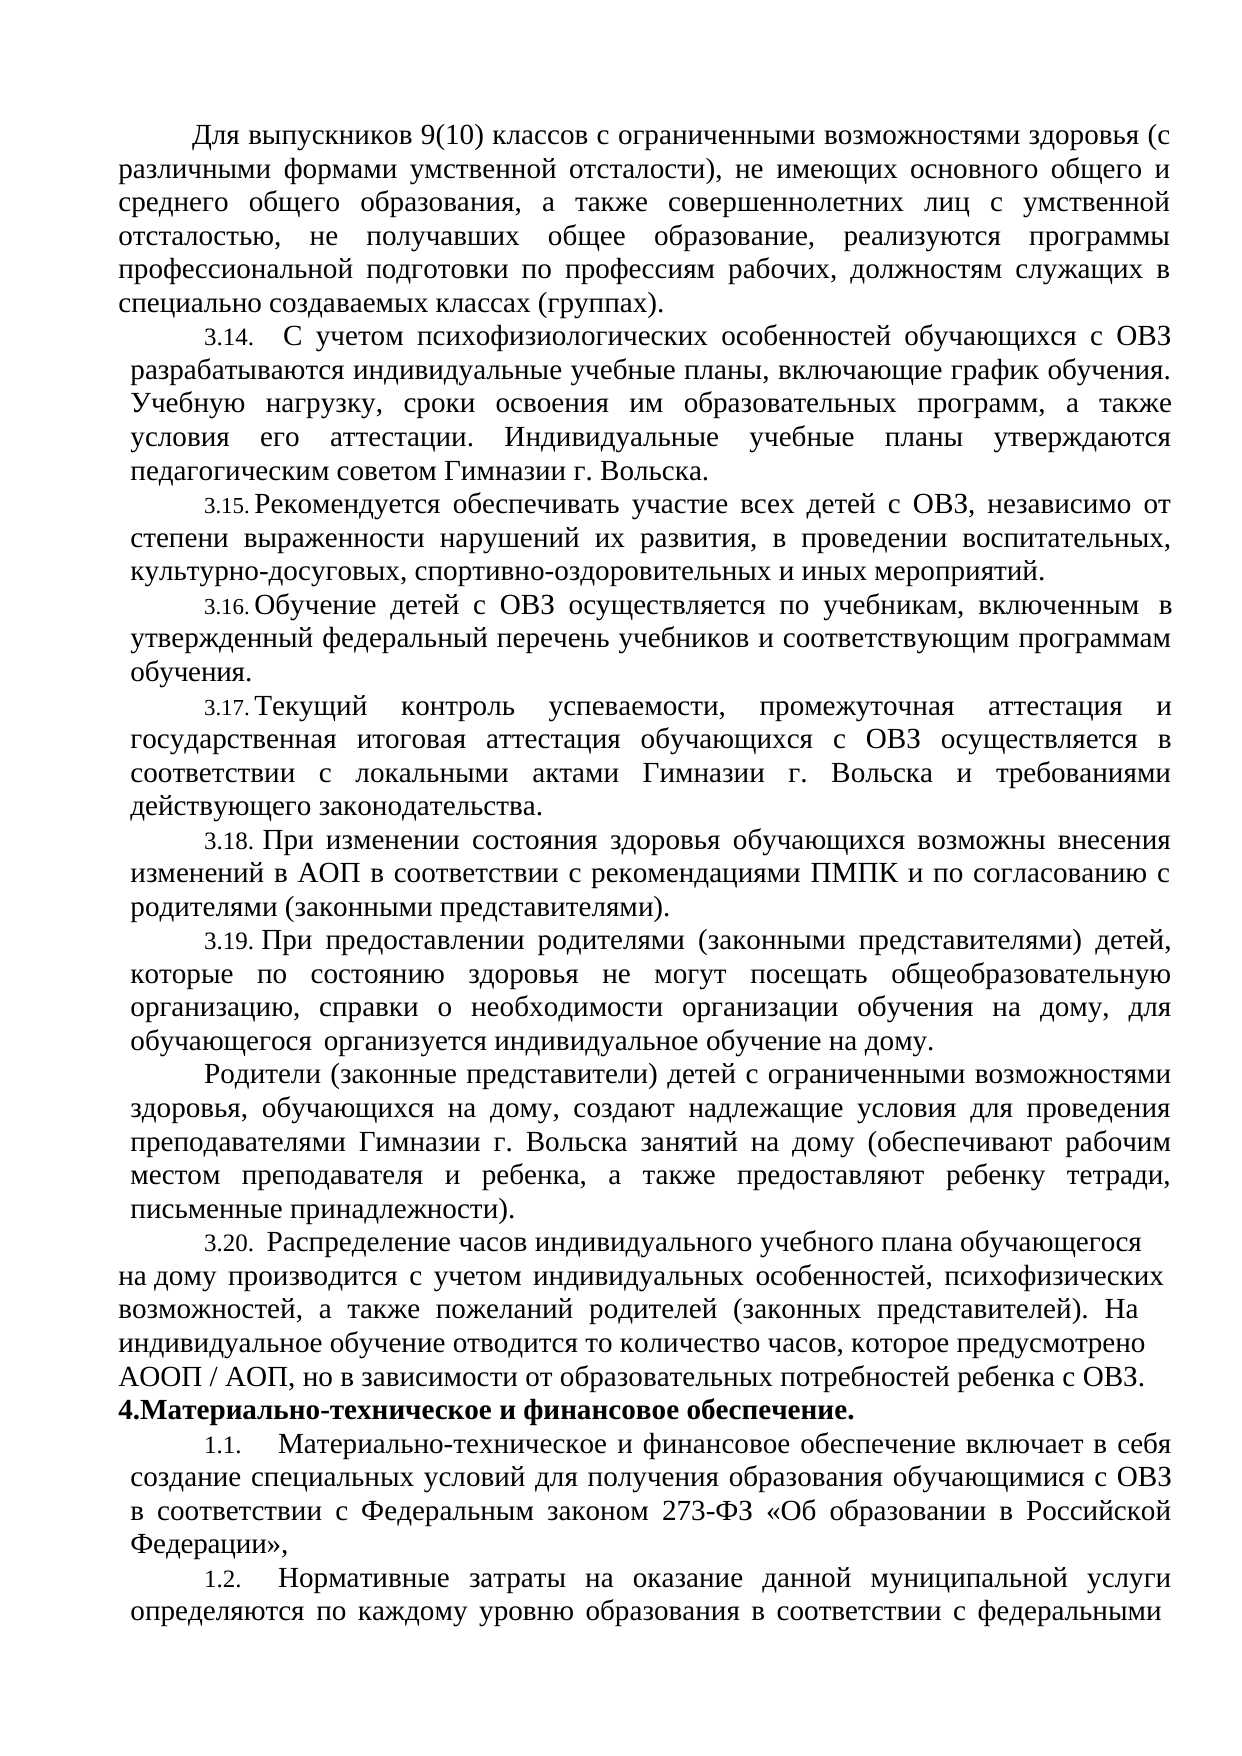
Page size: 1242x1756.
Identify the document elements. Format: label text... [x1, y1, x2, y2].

list Обучение детей с ОВЗ осуществляется по учебникам, включенным в утвержденный федеральный перечень учебников и соответствующим программам обучения. [130, 587, 1172, 688]
text Для выпускников 9(10) классов с ограниченными возможностями здоровья (с различными формами умственной отсталости), не имеющих основного общего и среднего общего образования, а также совершеннолетних лиц с умственной отсталостью, не получавших общее образование, реализуются программы профессиональной подготовки по профессиям рабочих, должностям служащих в специально создаваемых классах (группах). [118, 117, 1171, 318]
list Текущий контроль успеваемости, промежуточная аттестация и государственная итоговая аттестация обучающихся с ОВЗ осуществляется в соответствии с локальными актами Гимназии г. Вольска и требованиями действующего законодательства. [130, 688, 1172, 822]
list Материально-техническое и финансовое обеспечение включает в себя создание специальных условий для получения образования обучающимися с ОВЗ в соответствии с Федеральным законом 273-ФЗ «Об образовании в Российской Федерации», [130, 1426, 1172, 1560]
list Рекомендуется обеспечивать участие всех детей с ОВЗ, независимо от степени выраженности нарушений их развития, в проведении воспитательных, культурно-досуговых, спортивно-оздоровительных и иных мероприятий. [130, 486, 1172, 587]
list Распределение часов индивидуального учебного плана обучающегося на дому производится с учетом индивидуальных особенностей, психофизических возможностей, а также пожеланий родителей (законных представителей). На индивидуальное обучение отводится то количество часов, которое предусмотрено АООП / АОП, но в зависимости от образовательных потребностей ребенка с ОВЗ. 4.Материально-техническое и финансовое обеспечение. [118, 1224, 1172, 1426]
text Родители (законные представители) детей с ограниченными возможностями здоровья, обучающихся на дому, создают надлежащие условия для проведения преподавателями Гимназии г. Вольска занятий на дому (обеспечивают рабочим местом преподавателя и ребенка, а также предоставляют ребенку тетради, письменные принадлежности). [130, 1057, 1172, 1224]
list С учетом психофизиологических особенностей обучающихся с ОВЗ разрабатываются индивидуальные учебные планы, включающие график обучения. Учебную нагрузку, сроки освоения им образовательных программ, а также условия его аттестации. Индивидуальные учебные планы утверждаются педагогическим советом Гимназии г. Вольска. [130, 318, 1172, 486]
list При предоставлении родителями (законными представителями) детей, которые по состоянию здоровья не могут посещать общеобразовательную организацию, справки о необходимости организации обучения на дому, для обучающегося организуется индивидуальное обучение на дому. [130, 922, 1172, 1057]
list Нормативные затраты на оказание данной муниципальной услуги определяются по каждому уровню образования в соответствии с федеральными [130, 1560, 1172, 1627]
list При изменении состояния здоровья обучающихся возможны внесения изменений в АОП в соответствии с рекомендациями ПМПК и по согласованию с родителями (законными представителями). [130, 822, 1171, 922]
